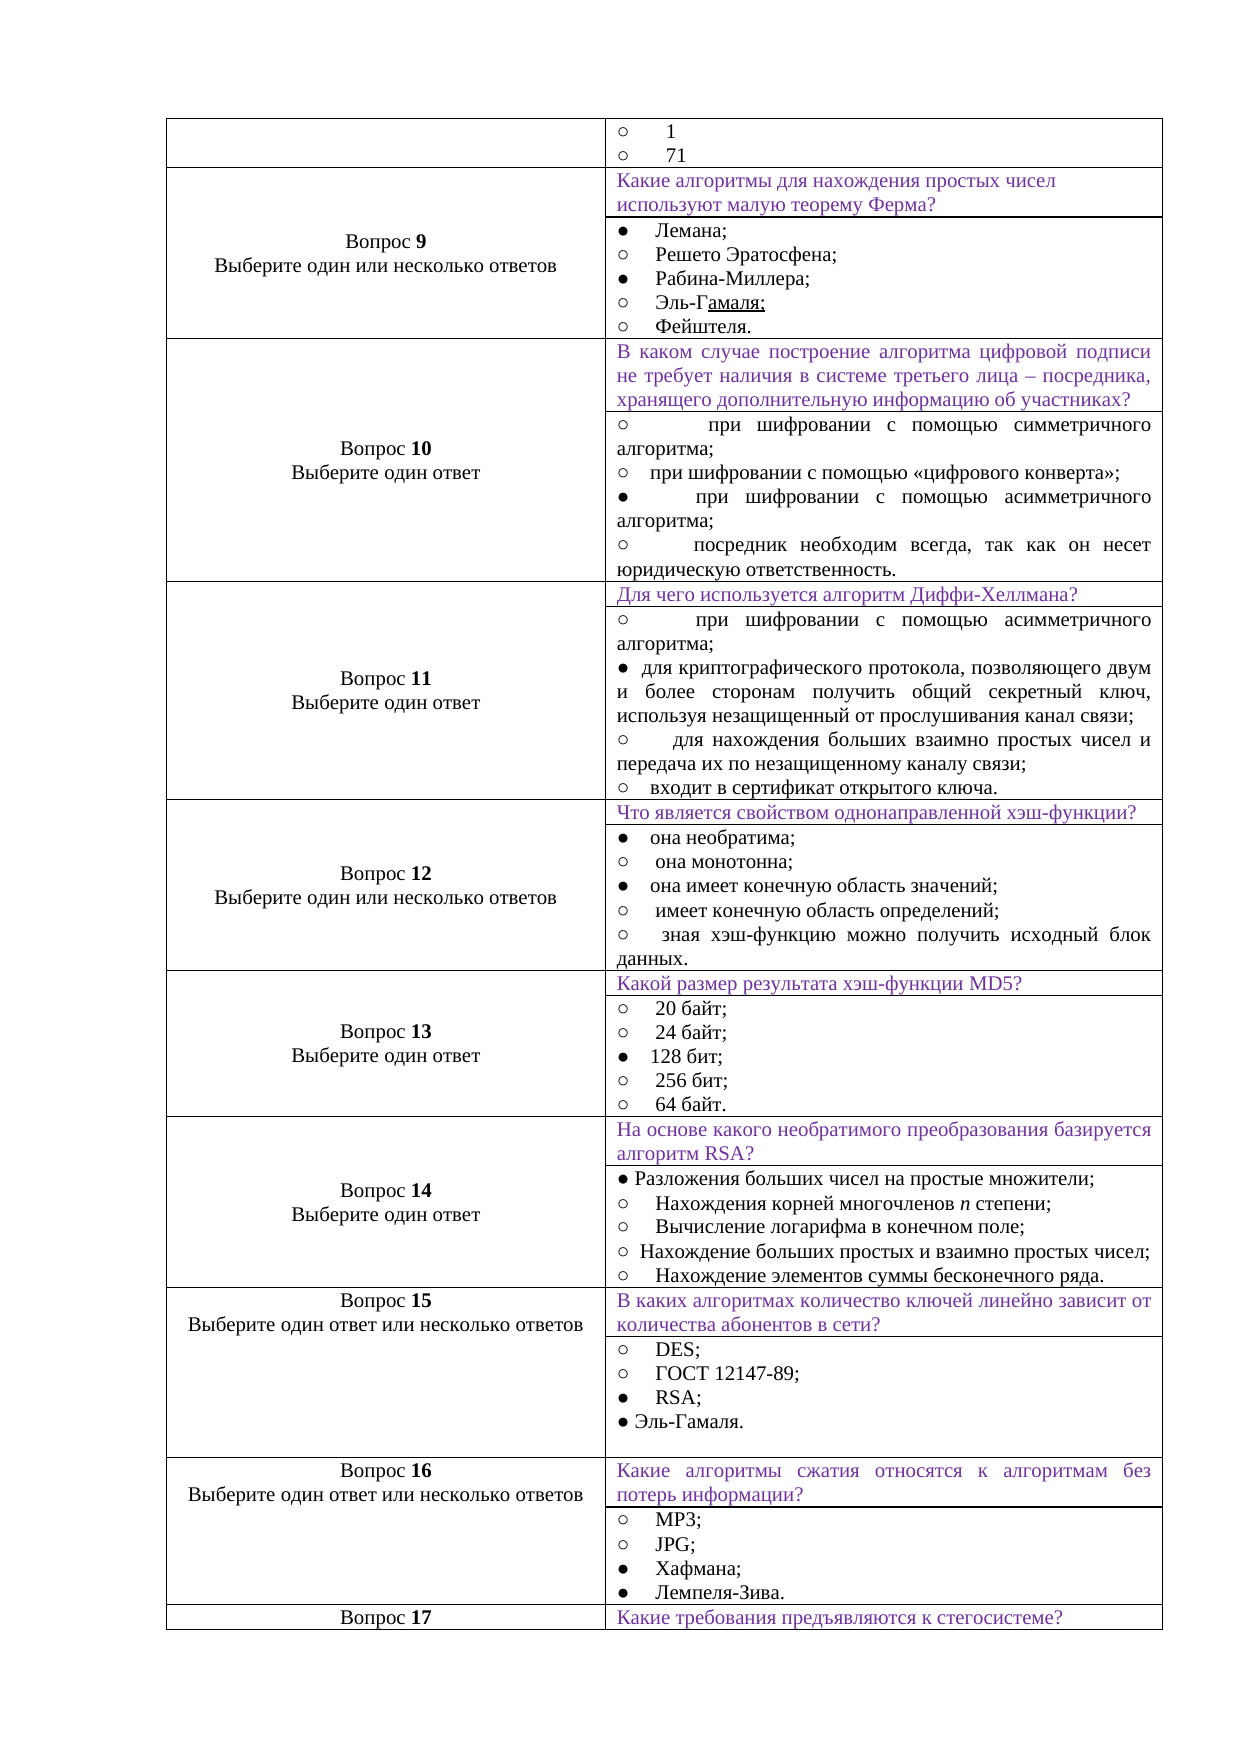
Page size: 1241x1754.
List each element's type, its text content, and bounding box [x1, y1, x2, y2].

table_cell ● Разложения больших чисел на простые множители; ○ Нахождения корней многочленов n степени; ○ Вычисление логарифма в конечном поле; ○ Нахождение больших простых и взаимно простых чисел; ○ Нахождение элементов суммы бесконечного ряда. [606, 1166, 1162, 1287]
table_cell Какие алгоритмы для нахождения простых чисел используют малую теорему Ферма? [606, 168, 1162, 216]
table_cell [167, 1605, 605, 1629]
table_cell В каких алгоритмах количество ключей линейно зависит от количества абонентов в сети? [606, 1288, 1162, 1336]
table_cell Какие требования предъявляются к стегосистеме? [606, 1605, 1162, 1629]
table_cell ○ DES; ○ ГОСТ 12147-89; ● RSA; ● Эль-Гамаля. [606, 1337, 1162, 1457]
table_cell Вопрос 11 Выберите один ответ [167, 582, 605, 799]
table_cell Вопрос 16 Выберите один ответ или несколько ответов [167, 1458, 605, 1604]
table_cell ○ MP3; ○ JPG; ● Хафмана; ● Лемпеля-Зива. [606, 1508, 1162, 1604]
table_cell Для чего используется алгоритм Диффи-Хеллмана? [606, 582, 1162, 606]
table_cell На основе какого необратимого преобразования базируется алгоритм RSA? [606, 1117, 1162, 1165]
table_cell ● она необратима; ○ она монотонна; ● она имеет конечную область значений; ○ имеет конечную область определений; ○ зная хэш-функцию можно получить исходный блок данных. [606, 825, 1162, 970]
table_cell Вопрос 13 Выберите один ответ [167, 971, 605, 1116]
table_cell Вопрос 9 Выберите один или несколько ответов [167, 168, 605, 338]
table_cell ● Лемана; ○ Решето Эратосфена; ● Рабина-Миллера; ○ Эль-Гамаля; ○ Фейштеля. [606, 218, 1162, 338]
table_cell Вопрос 14 Выберите один ответ [167, 1117, 605, 1287]
table_cell Какие алгоритмы сжатия относятся к алгоритмам без потерь информации? [606, 1458, 1162, 1506]
table_cell В каком случае построение алгоритма цифровой подписи не требует наличия в системе третьего лица – посредника, хранящего дополнительную информацию об участниках? [606, 339, 1162, 411]
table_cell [606, 119, 1162, 167]
table_cell Что является свойством однонаправленной хэш-функции? [606, 800, 1162, 824]
table_cell Какой размер результата хэш-функции MD5? [606, 971, 1162, 995]
table_cell Вопрос 10 Выберите один ответ [167, 339, 605, 581]
table_cell ○ при шифровании с помощью симметричного алгоритма; ○ при шифровании с помощью «цифрового конверта»; ● при шифровании с помощью асимметричного алгоритма; ○ посредник необходим всегда, так как он несет юридическую ответственность. [606, 412, 1162, 581]
table_cell ○ 20 байт; ○ 24 байт; ● 128 бит; ○ 256 бит; ○ 64 байт. [606, 996, 1162, 1116]
table_cell Вопрос 15 Выберите один ответ или несколько ответов [167, 1288, 605, 1457]
table_cell Вопрос 12 Выберите один или несколько ответов [167, 800, 605, 970]
table_cell ○ при шифровании с помощью асимметричного алгоритма; ● для криптографического протокола, позволяющего двум и более сторонам получить общий секретный ключ, используя незащищенный от прослушивания канал связи; ○ для нахождения больших взаимно простых чисел и передача их по незащищенному каналу связи; ○ входит в сертификат открытого ключа. [606, 607, 1162, 799]
